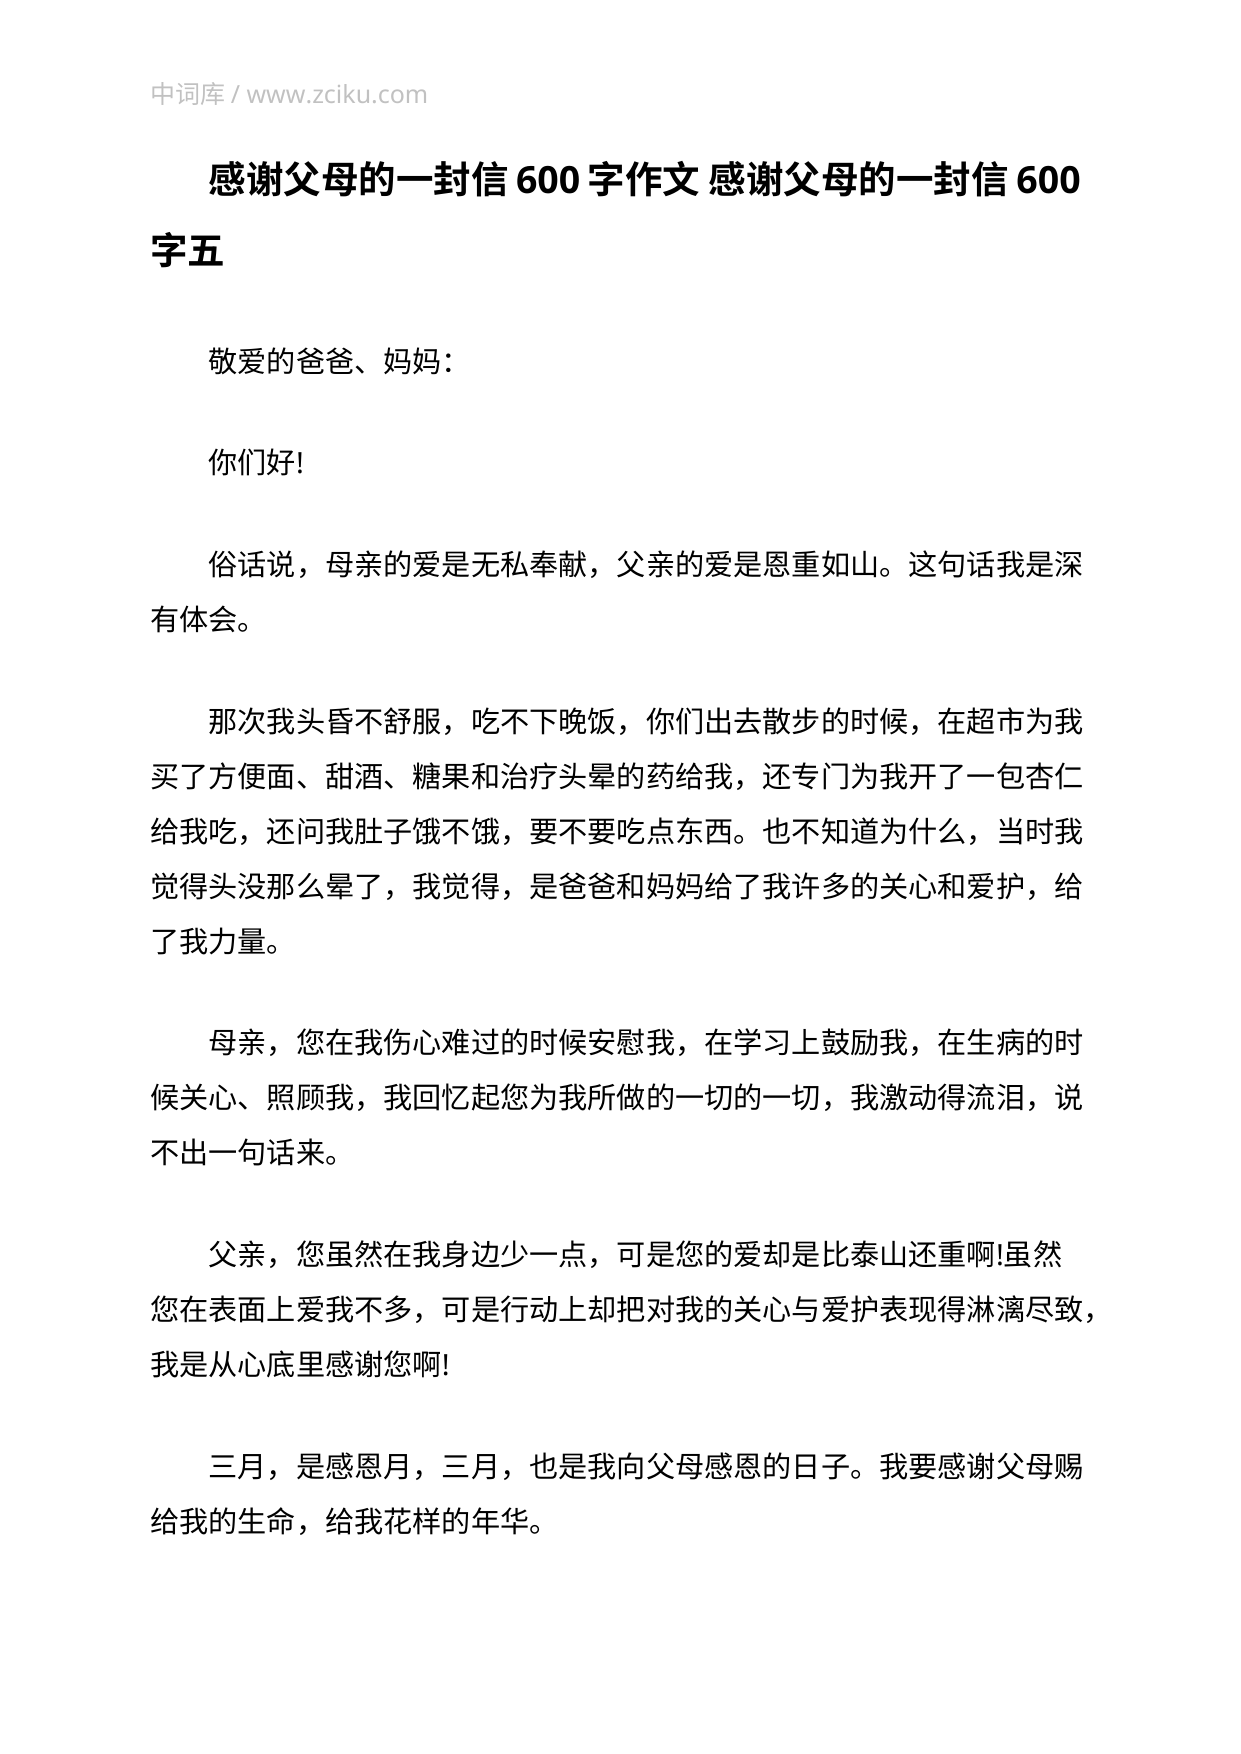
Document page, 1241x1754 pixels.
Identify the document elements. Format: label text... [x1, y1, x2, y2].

text 那次我头昏不舒服，吃不下晚饭，你们出去散步的时候，在超市为我买了方便面、甜酒、糖果和治疗头晕的药给我，还专门为我开了一包杏仁给我吃，还问我肚子饿不饿，要不要吃点东西。也不知道为什么，当时我觉得头没那么晕了，我觉得，是爸爸和妈妈给了我许多的关心和爱护，给了我力量。 [150, 698, 1090, 960]
text 敬爱的爸爸、妈妈： [150, 338, 1090, 380]
text 父亲，您虽然在我身边少一点，可是您的爱却是比泰山还重啊!虽然您在表面上爱我不多，可是行动上却把对我的关心与爱护表现得淋漓尽致，我是从心底里感谢您啊! [150, 1231, 1090, 1384]
text 你们好! [150, 440, 1090, 482]
text 俗话说，母亲的爱是无私奉献，父亲的爱是恩重如山。这句话我是深有体会。 [150, 542, 1090, 639]
text 感谢父母的一封信600字作文 感谢父母的一封信600字五 [150, 150, 1090, 275]
text 母亲，您在我伤心难过的时候安慰我，在学习上鼓励我，在生病的时候关心、照顾我，我回忆起您为我所做的一切的一切，我激动得流泪，说不出一句话来。 [150, 1020, 1090, 1172]
text 三月，是感恩月，三月，也是我向父母感恩的日子。我要感谢父母赐给我的生命，给我花样的年华。 [150, 1443, 1090, 1541]
